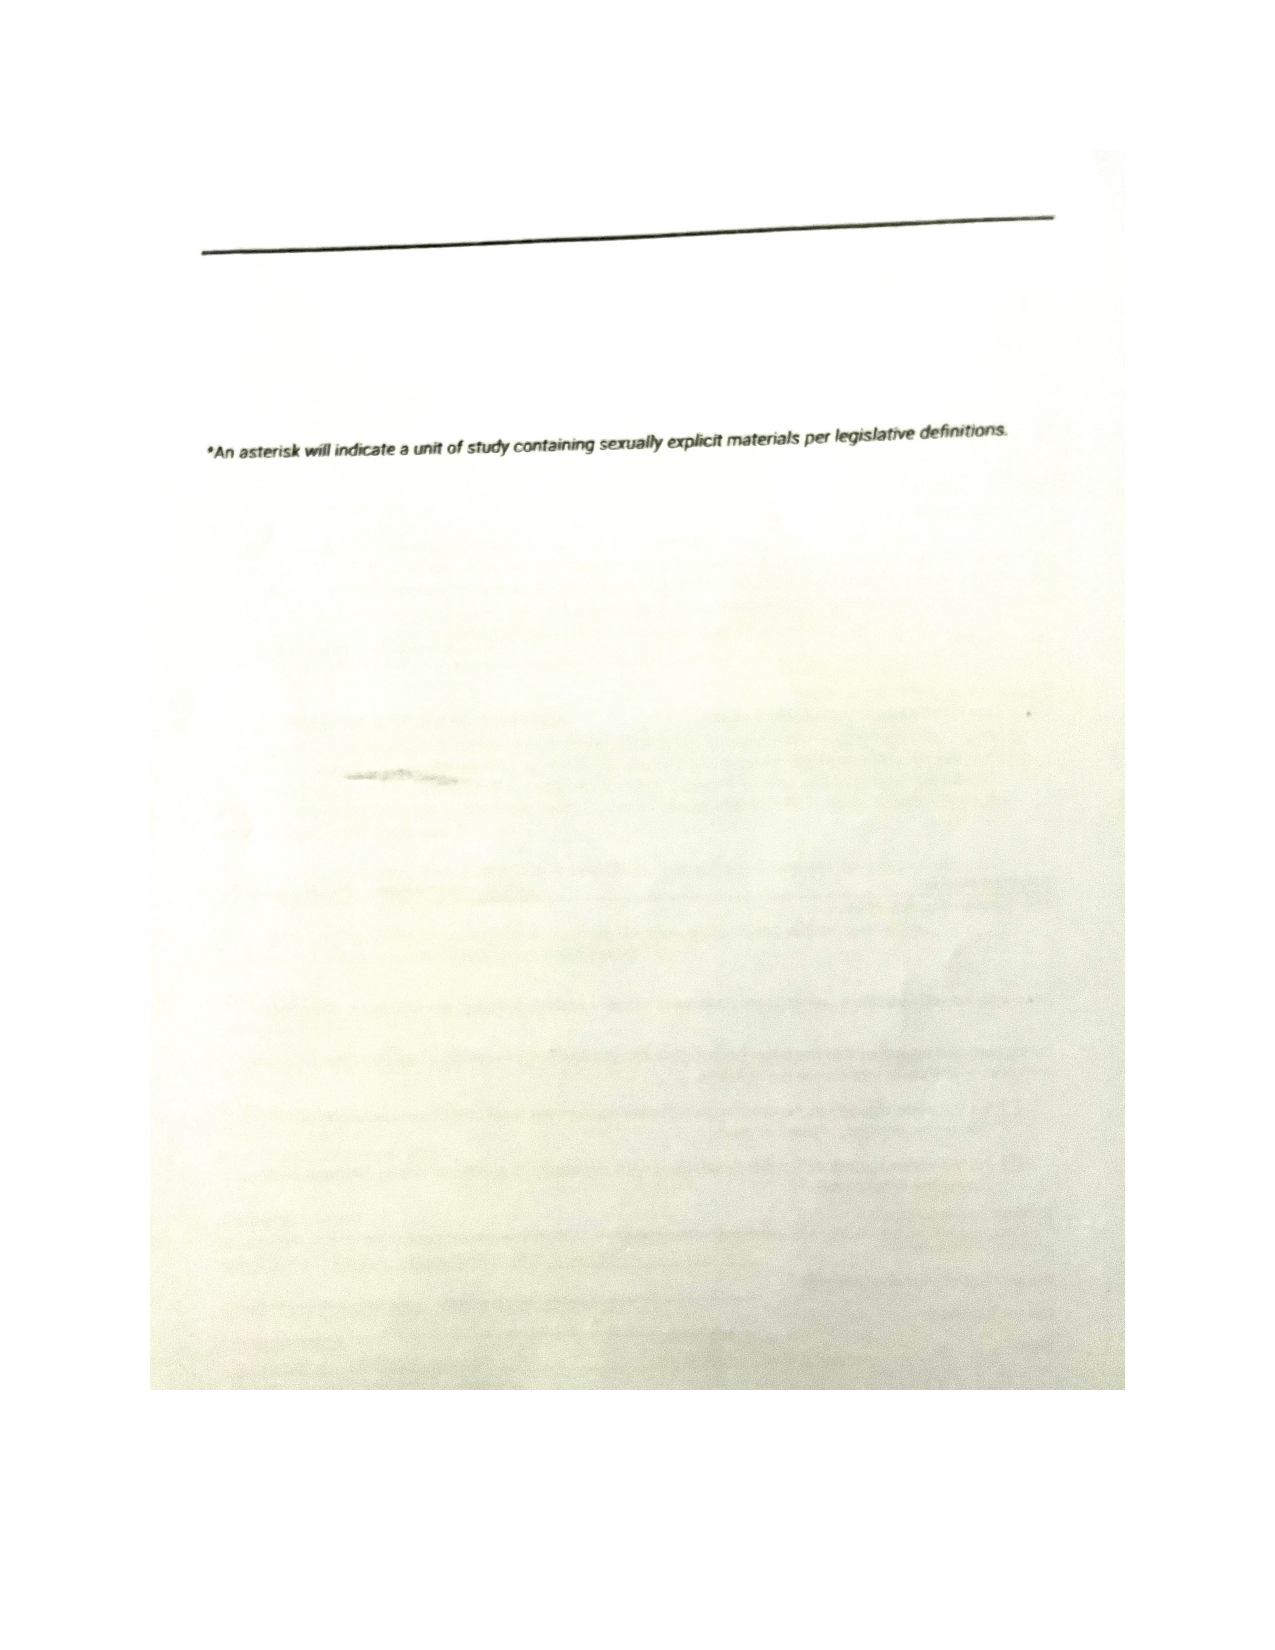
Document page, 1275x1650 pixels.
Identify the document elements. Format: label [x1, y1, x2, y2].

picture [150, 150, 1125, 1390]
